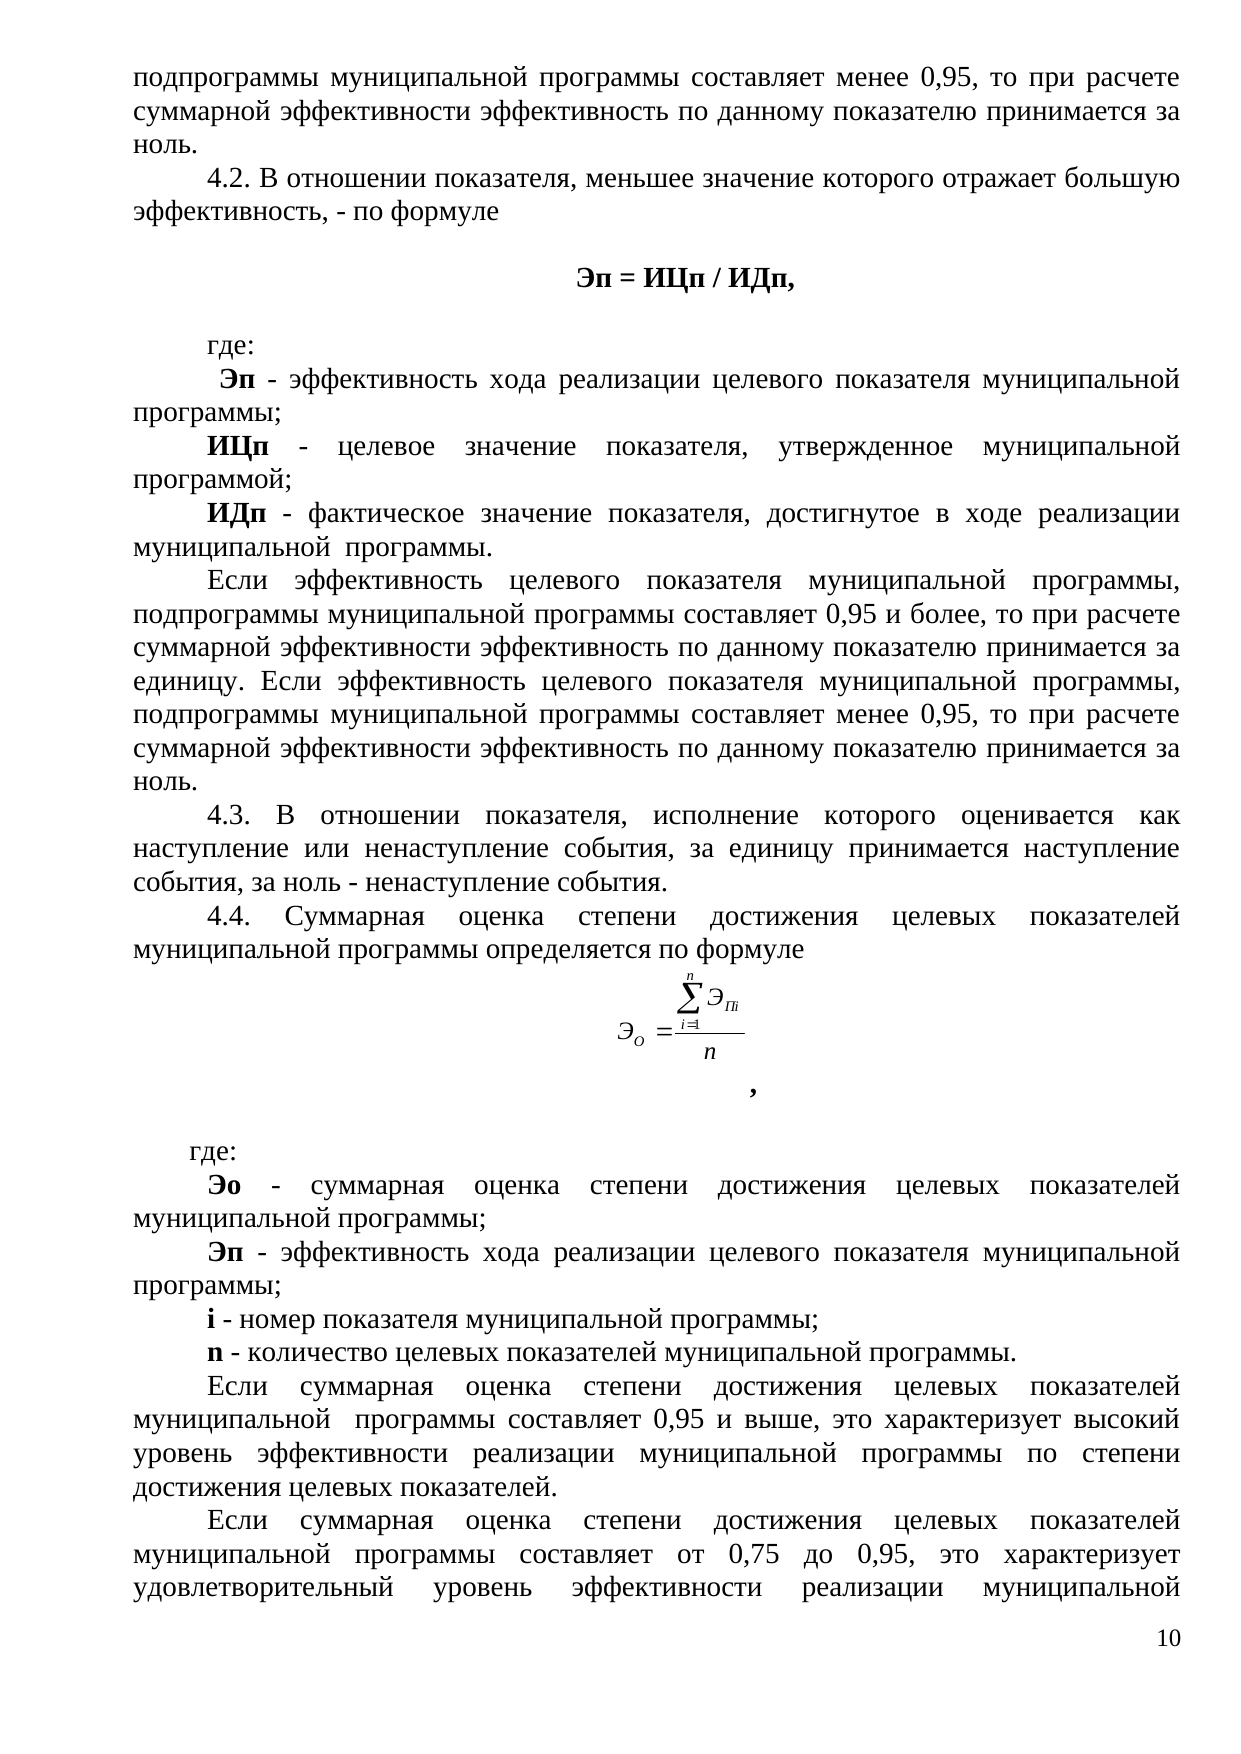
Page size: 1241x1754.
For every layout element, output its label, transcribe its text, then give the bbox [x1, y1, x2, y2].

text где: [133, 327, 1181, 361]
text Эп = ИЦп / ИДп, [133, 260, 1181, 294]
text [133, 1502, 1181, 1603]
text ИДп - фактическое значение показателя, достигнутое в ходе реализации муниципальной программы. [133, 495, 1181, 562]
text 4.2. В отношении показателя, меньшее значение которого отражает большую эффективность, - по формуле [133, 160, 1181, 227]
text i - номер показателя муниципальной программы; [133, 1301, 1181, 1334]
text ИЦп - целевое значение показателя, утвержденное муниципальной программой; [133, 428, 1181, 495]
text где: [133, 1133, 1181, 1167]
text Эп - эффективность хода реализации целевого показателя муниципальной программы; [133, 361, 1181, 428]
text Эп - эффективность хода реализации целевого показателя муниципальной программы; [133, 1234, 1181, 1301]
text 4.3. В отношении показателя, исполнение которого оценивается как наступление или ненаступление события, за единицу принимается наступление события, за ноль - ненаступление события. [133, 797, 1181, 898]
text Эо - суммарная оценка степени достижения целевых показателей муниципальной программы; [133, 1167, 1181, 1234]
text , [133, 965, 1181, 1100]
text n - количество целевых показателей муниципальной программы. [133, 1334, 1181, 1368]
text Если суммарная оценка степени достижения целевых показателей муниципальной программы составляет 0,95 и выше, это характеризует высокий уровень эффективности реализации муниципальной программы по степени достижения целевых показателей. [133, 1368, 1181, 1502]
text 4.4. Суммарная оценка степени достижения целевых показателей муниципальной программы определяется по формуле [133, 898, 1181, 965]
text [133, 59, 1181, 160]
